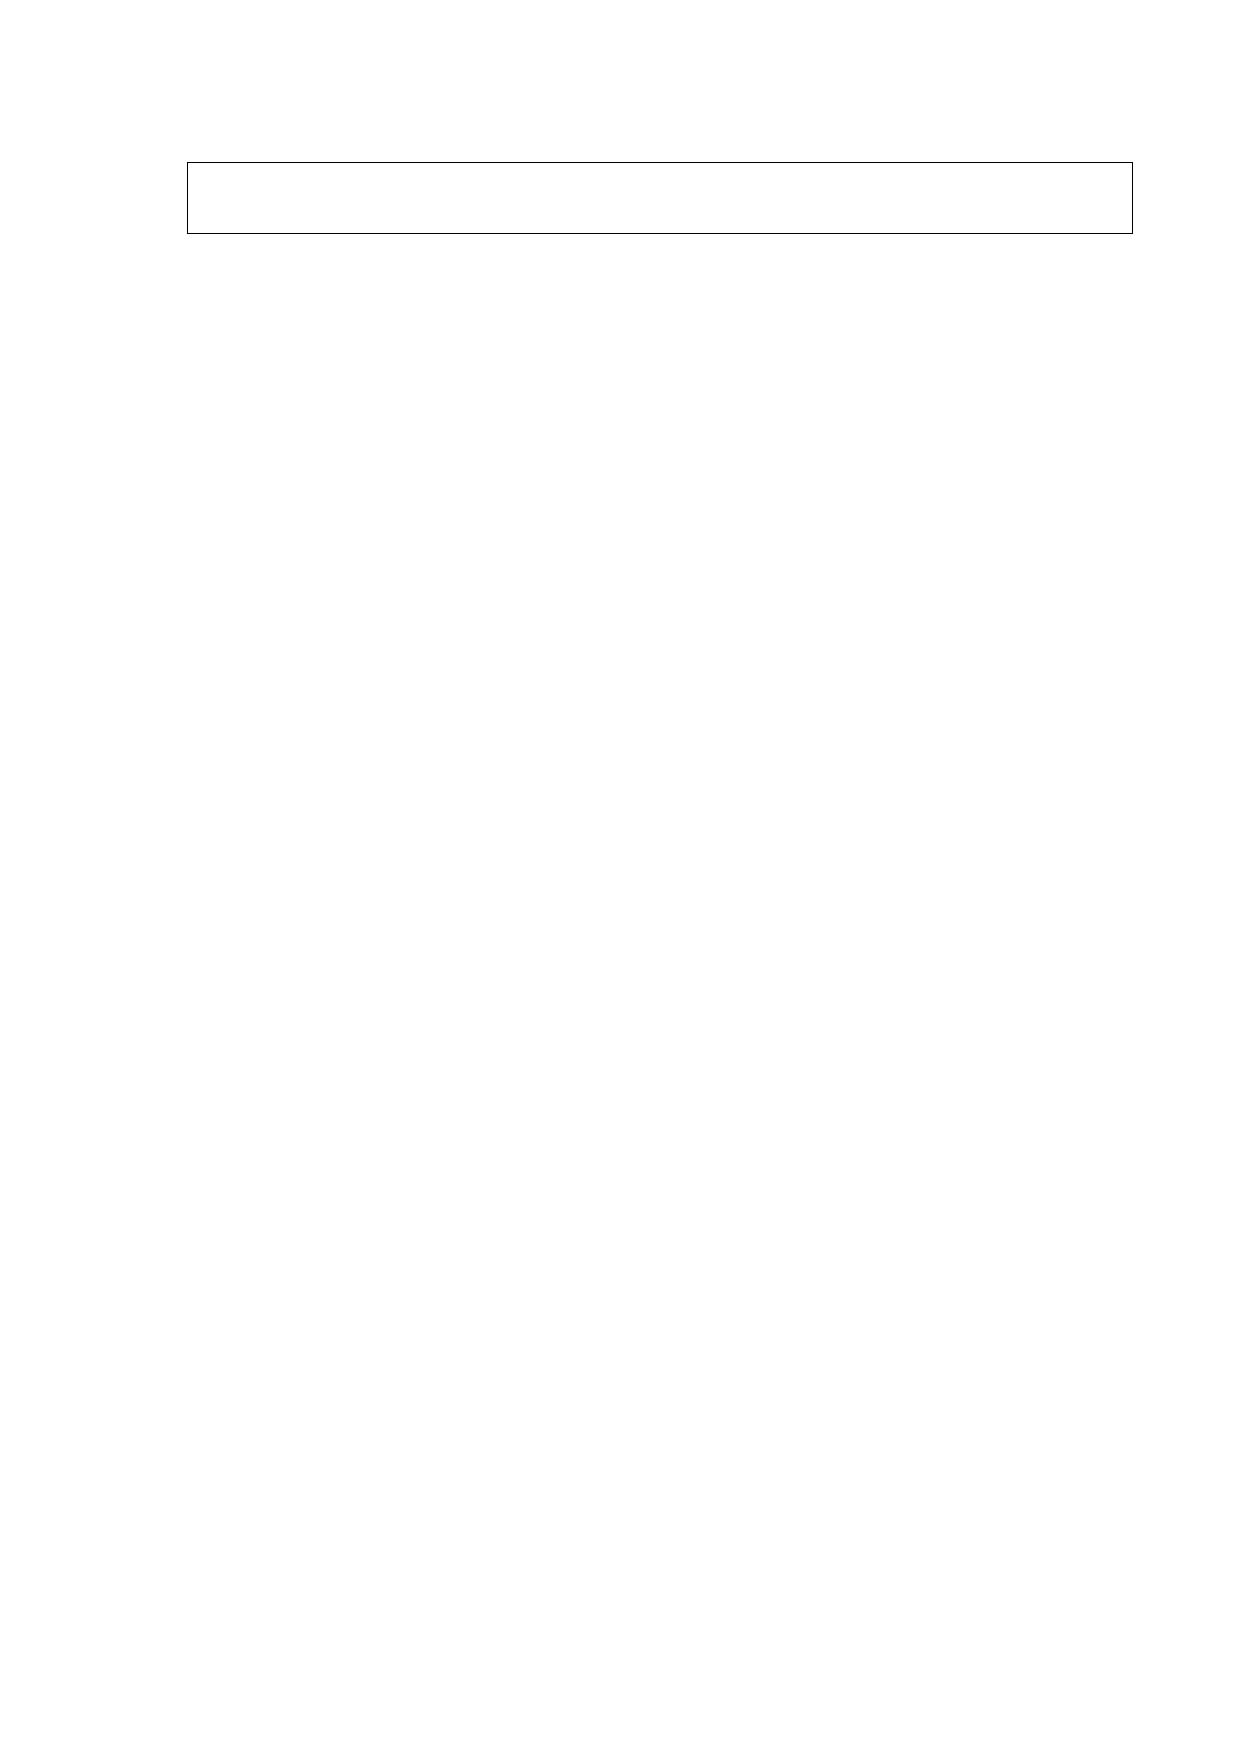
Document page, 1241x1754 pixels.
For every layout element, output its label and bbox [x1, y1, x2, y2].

table_cell [188, 163, 1132, 233]
